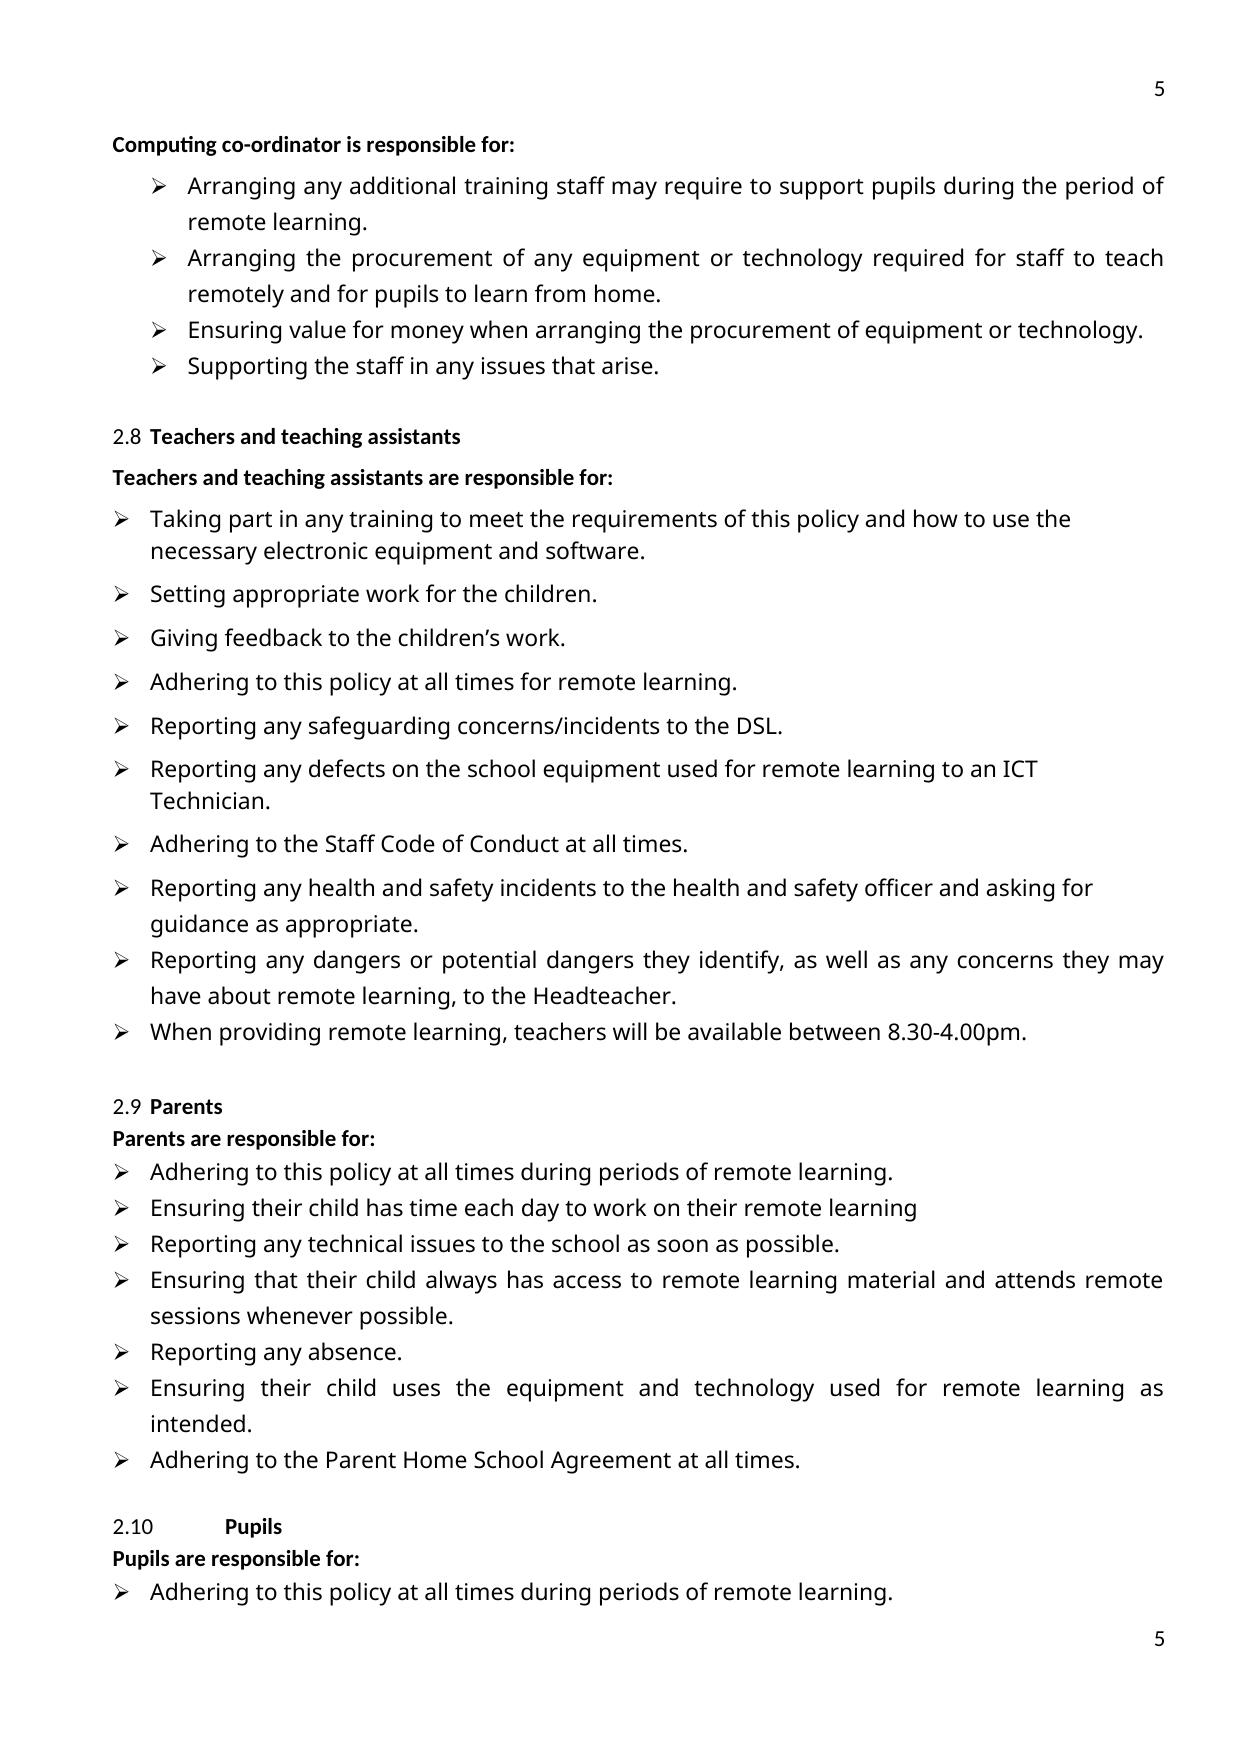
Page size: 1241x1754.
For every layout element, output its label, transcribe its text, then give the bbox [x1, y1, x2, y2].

list Reporting any health and safety incidents to the health and safety officer and asking for guidance as appropriate. [112, 872, 1165, 939]
list Adhering to the Parent Home School Agreement at all times. [112, 1444, 1165, 1475]
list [150, 242, 1165, 309]
list Reporting any dangers or potential dangers they identify, as well as any concerns they may have about remote learning, to the Headteacher. [112, 944, 1165, 1011]
list Computing co-ordinator is responsible for: [112, 130, 1165, 158]
list Arranging any additional training staff may require to support pupils during the period of remote learning. [150, 170, 1165, 237]
list Reporting any defects on the school equipment used for remote learning to an ICT Technician. [112, 753, 1165, 816]
list Setting appropriate work for the children. [112, 578, 1165, 610]
list Parents [112, 1092, 1165, 1120]
list Reporting any technical issues to the school as soon as possible. [112, 1228, 1165, 1259]
list Adhering to this policy at all times during periods of remote learning. [112, 1576, 1165, 1607]
list Ensuring value for money when arranging the procurement of equipment or technology. [150, 314, 1165, 345]
list Pupils [112, 1512, 1165, 1540]
list Ensuring their child uses the equipment and technology used for remote learning as intended. [112, 1372, 1165, 1439]
list Reporting any safeguarding concerns/incidents to the DSL. [112, 710, 1165, 741]
list When providing remote learning, teachers will be available between 8.30-4.00pm. [112, 1016, 1165, 1047]
list Supporting the staff in any issues that arise. [150, 350, 1165, 381]
list Teachers and teaching assistants [112, 422, 1165, 450]
list Teachers and teaching assistants are responsible for: [112, 463, 1165, 491]
list Parents are responsible for: [112, 1124, 1165, 1152]
list Pupils are responsible for: [112, 1544, 1165, 1572]
list Adhering to this policy at all times for remote learning. [112, 666, 1165, 697]
list Taking part in any training to meet the requirements of this policy and how to use the necessary electronic equipment and software. [112, 503, 1165, 566]
list Adhering to this policy at all times during periods of remote learning. [112, 1156, 1165, 1187]
list Ensuring their child has time each day to work on their remote learning [112, 1192, 1165, 1223]
list Adhering to the Staff Code of Conduct at all times. [112, 828, 1165, 860]
list Reporting any absence. [112, 1336, 1165, 1367]
list Ensuring that their child always has access to remote learning material and attends remote sessions whenever possible. [112, 1264, 1165, 1331]
list Giving feedback to the children’s work. [112, 622, 1165, 653]
